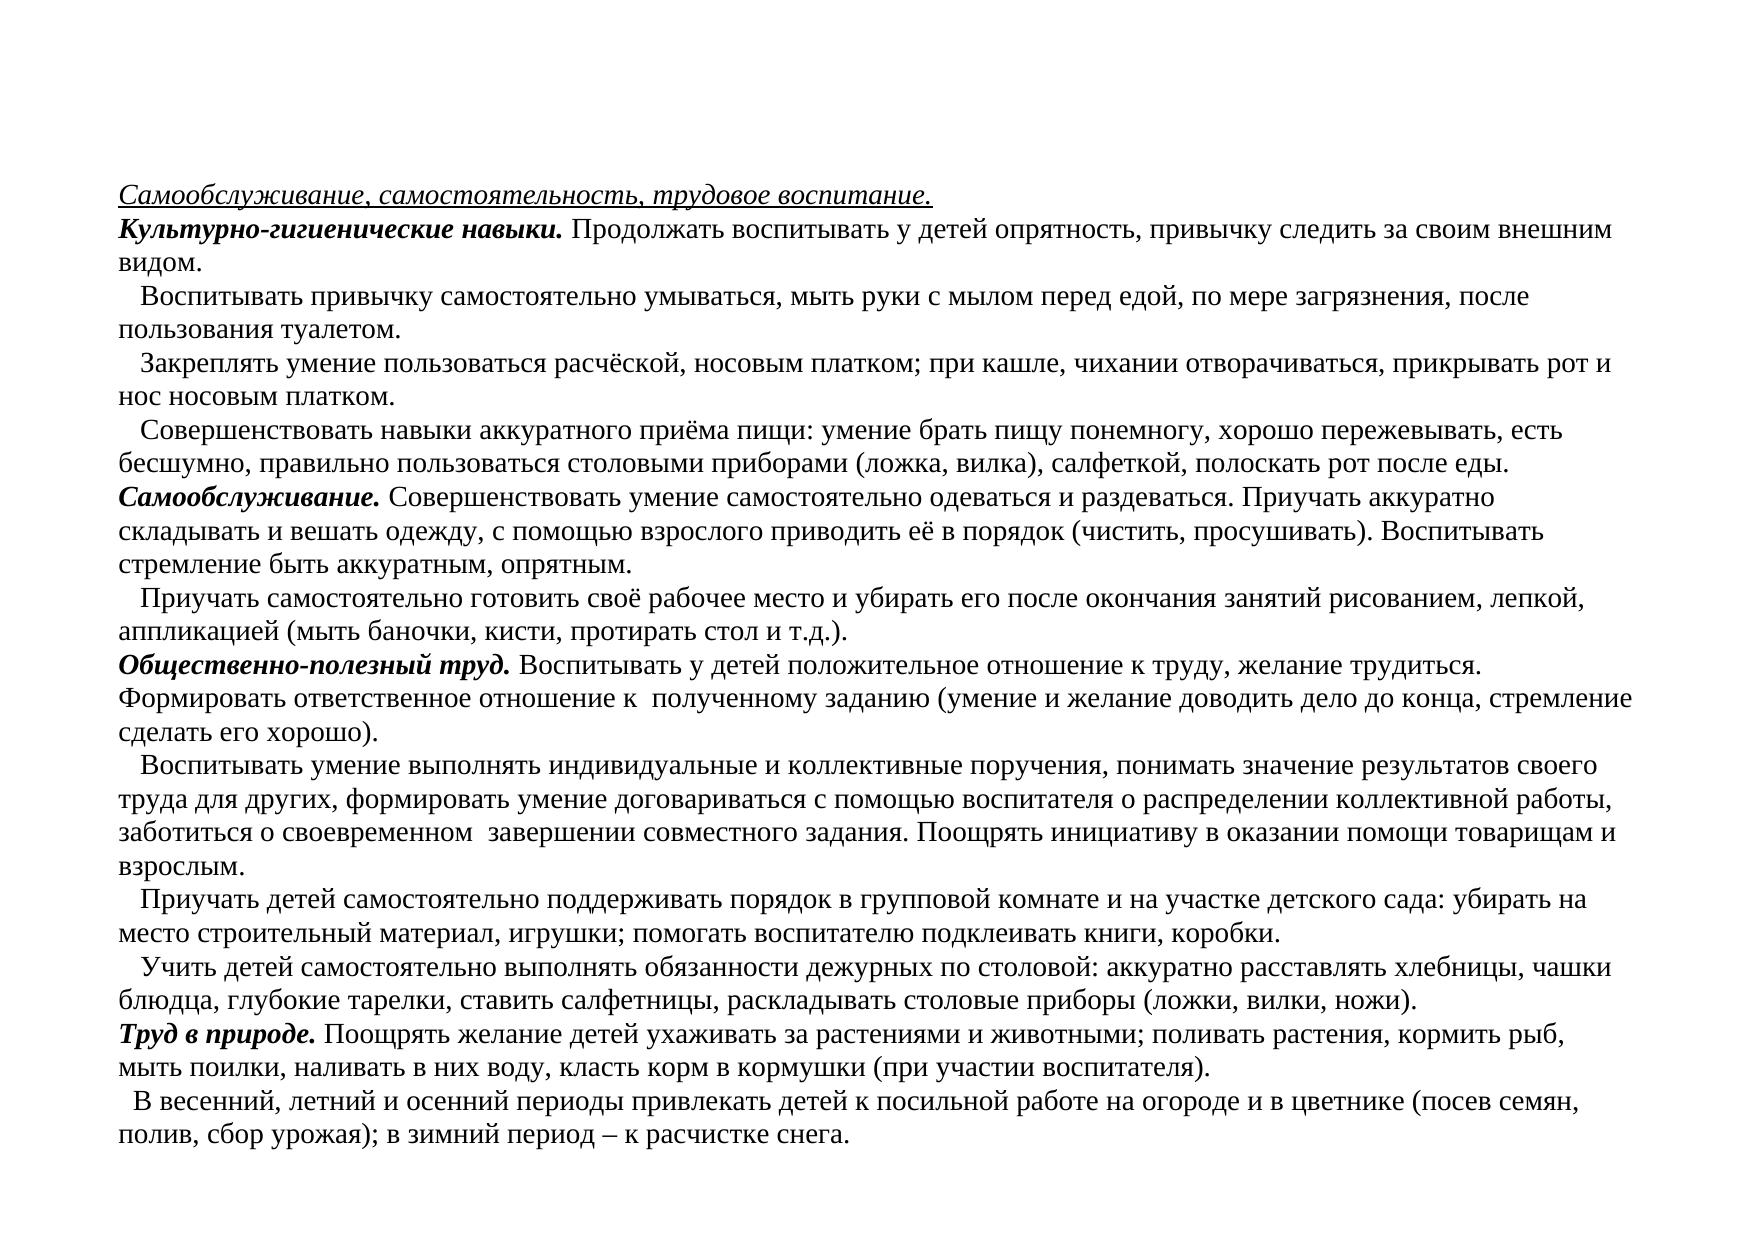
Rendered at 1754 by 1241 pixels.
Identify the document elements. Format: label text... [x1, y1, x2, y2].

text Учить детей самостоятельно выполнять обязанности дежурных по столовой: аккуратно расставлять хлебницы, чашки блюдца, глубокие тарелки, ставить салфетницы, раскладывать столовые приборы (ложки, вилки, ножи). [118, 949, 1636, 1016]
text Самообслуживание. Совершенствовать умение самостоятельно одеваться и раздеваться. Приучать аккуратно складывать и вешать одежду, с помощью взрослого приводить её в порядок (чистить, просушивать). Воспитывать стремление быть аккуратным, опрятным. [118, 479, 1636, 580]
text Воспитывать умение выполнять индивидуальные и коллективные поручения, понимать значение результатов своего труда для других, формировать умение договариваться с помощью воспитателя о распределении коллективной работы, заботиться о своевременном завершении совместного задания. Поощрять инициативу в оказании помощи товарищам и взрослым. [118, 747, 1636, 882]
text В весенний, летний и осенний периоды привлекать детей к посильной работе на огороде и в цветнике (посев семян, полив, сбор урожая); в зимний период – к расчистке снега. [118, 1083, 1636, 1150]
text Культурно-гигиенические навыки. Продолжать воспитывать у детей опрятность, привычку следить за своим внешним видом. [118, 211, 1636, 278]
text Общественно-полезный труд. Воспитывать у детей положительное отношение к труду, желание трудиться. Формировать ответственное отношение к полученному заданию (умение и желание доводить дело до конца, стремление сделать его хорошо). [118, 647, 1636, 747]
text Закреплять умение пользоваться расчёской, носовым платком; при кашле, чихании отворачиваться, прикрывать рот и нос носовым платком. [118, 345, 1636, 412]
text Самообслуживание, самостоятельность, трудовое воспитание. [118, 177, 1636, 211]
text Приучать самостоятельно готовить своё рабочее место и убирать его после окончания занятий рисованием, лепкой, аппликацией (мыть баночки, кисти, протирать стол и т.д.). [118, 580, 1636, 647]
text Приучать детей самостоятельно поддерживать порядок в групповой комнате и на участке детского сада: убирать на место строительный материал, игрушки; помогать воспитателю подклеивать книги, коробки. [118, 882, 1636, 949]
text Совершенствовать навыки аккуратного приёма пищи: умение брать пищу понемногу, хорошо пережевывать, есть бесшумно, правильно пользоваться столовыми приборами (ложка, вилка), салфеткой, полоскать рот после еды. [118, 412, 1636, 479]
text Воспитывать привычку самостоятельно умываться, мыть руки с мылом перед едой, по мере загрязнения, после пользования туалетом. [118, 278, 1636, 345]
text Труд в природе. Поощрять желание детей ухаживать за растениями и животными; поливать растения, кормить рыб, мыть поилки, наливать в них воду, класть корм в кормушки (при участии воспитателя). [118, 1016, 1636, 1083]
